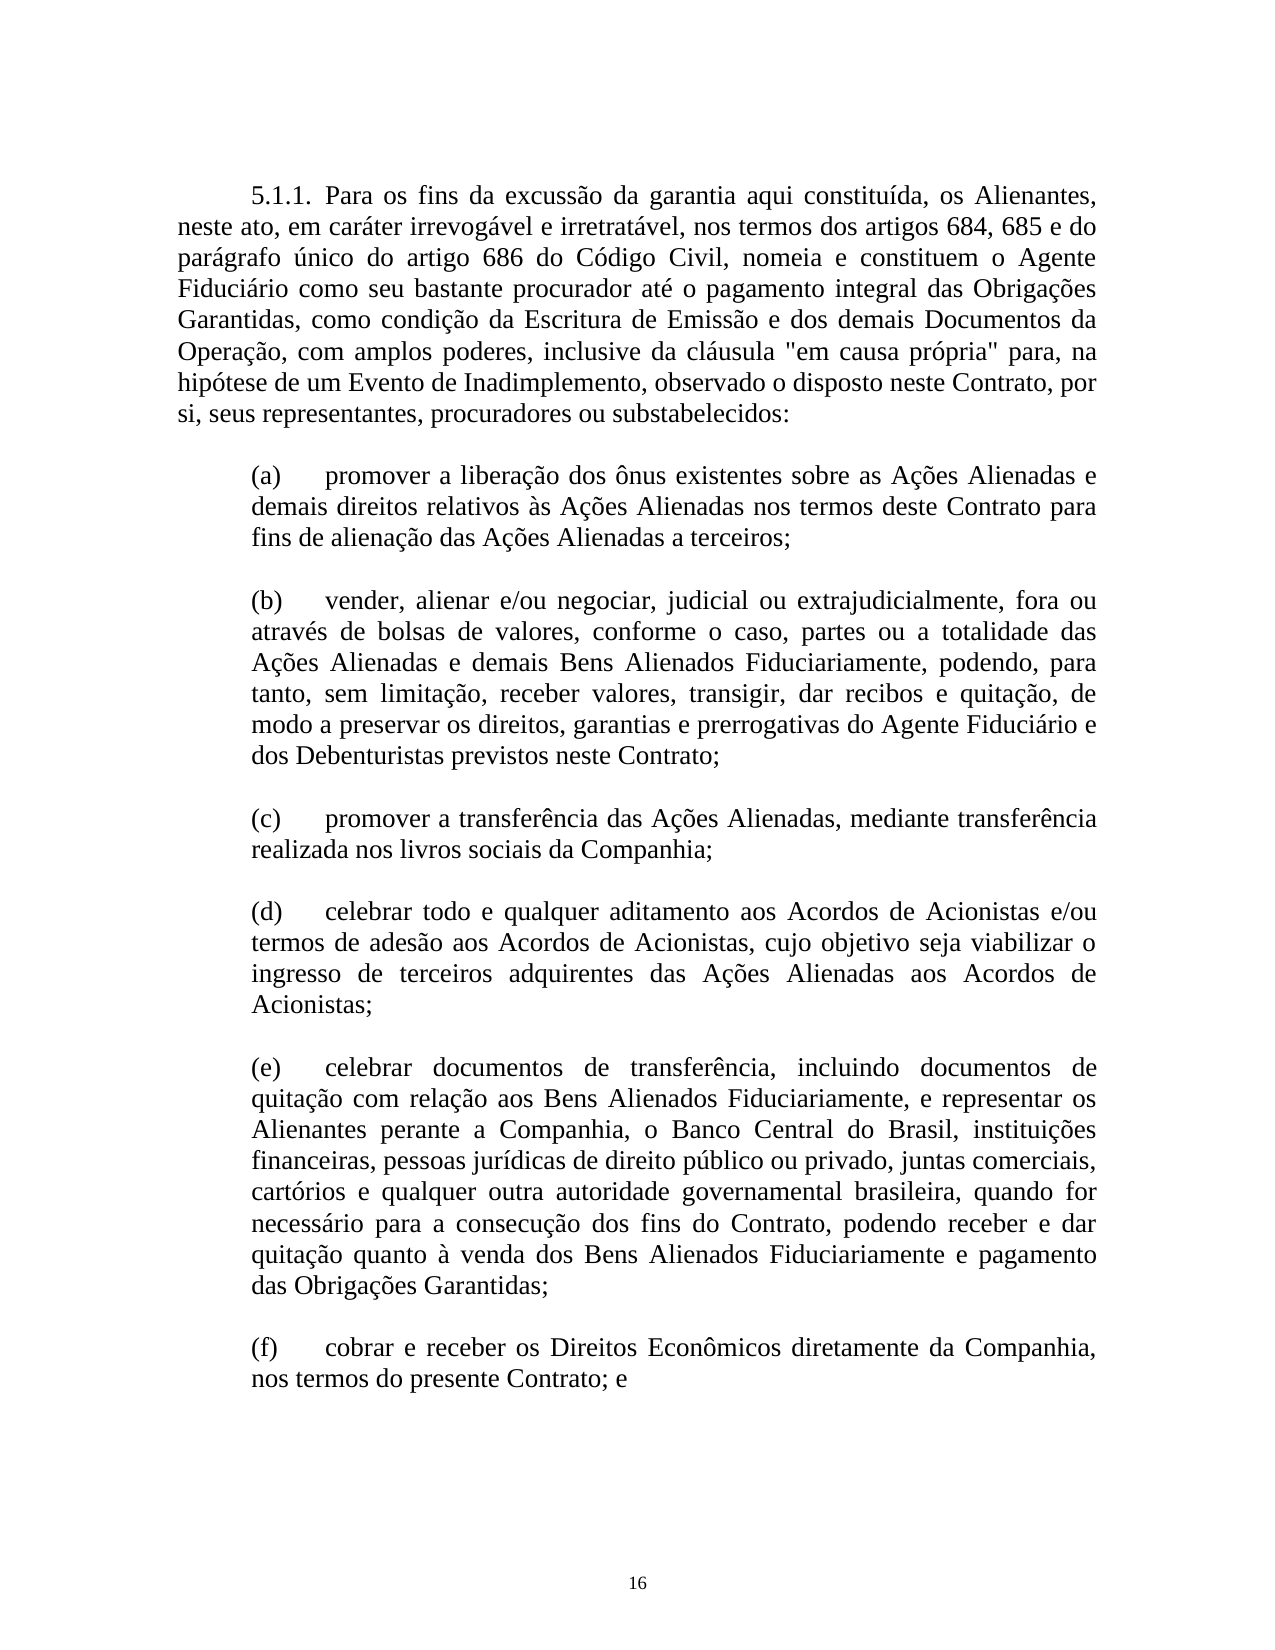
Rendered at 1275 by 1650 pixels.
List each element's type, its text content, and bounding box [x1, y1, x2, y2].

text (b) vender, alienar e/ou negociar, judicial ou extrajudicialmente, fora ou através de bolsas de valores, conforme o caso, partes ou a totalidade das Ações Alienadas e demais Bens Alienados Fiduciariamente, podendo, para tanto, sem limitação, receber valores, transigir, dar recibos e quitação, de modo a preservar os direitos, garantias e prerrogativas do Agente Fiduciário e dos Debenturistas previstos neste Contrato; [251, 584, 1098, 771]
text (c) promover a transferência das Ações Alienadas, mediante transferência realizada nos livros sociais da Companhia; [251, 802, 1098, 864]
text (f) cobrar e receber os Direitos Econômicos diretamente da Companhia, nos termos do presente Contrato; e [251, 1331, 1098, 1393]
text (e) celebrar documentos de transferência, incluindo documentos de quitação com relação aos Bens Alienados Fiduciariamente, e representar os Alienantes perante a Companhia, o Banco Central do Brasil, instituições financeiras, pessoas jurídicas de direito público ou privado, juntas comerciais, cartórios e qualquer outra autoridade governamental brasileira, quando for necessário para a consecução dos fins do Contrato, podendo receber e dar quitação quanto à venda dos Bens Alienados Fiduciariamente e pagamento das Obrigações Garantidas; [251, 1051, 1098, 1300]
text (a) promover a liberação dos ônus existentes sobre as Ações Alienadas e demais direitos relativos às Ações Alienadas nos termos deste Contrato para fins de alienação das Ações Alienadas a terceiros; [251, 459, 1098, 553]
text 5.1.1. Para os fins da excussão da garantia aqui constituída, os Alienantes, neste ato, em caráter irrevogável e irretratável, nos termos dos artigos 684, 685 e do parágrafo único do artigo 686 do Código Civil, nomeia e constituem o Agente Fiduciário como seu bastante procurador até o pagamento integral das Obrigações Garantidas, como condição da Escritura de Emissão e dos demais Documentos da Operação, com amplos poderes, inclusive da cláusula "em causa própria" para, na hipótese de um Evento de Inadimplemento, observado o disposto neste Contrato, por si, seus representantes, procuradores ou substabelecidos: [177, 179, 1098, 428]
text (d) celebrar todo e qualquer aditamento aos Acordos de Acionistas e/ou termos de adesão aos Acordos de Acionistas, cujo objetivo seja viabilizar o ingresso de terceiros adquirentes das Ações Alienadas aos Acordos de Acionistas; [251, 895, 1098, 1020]
